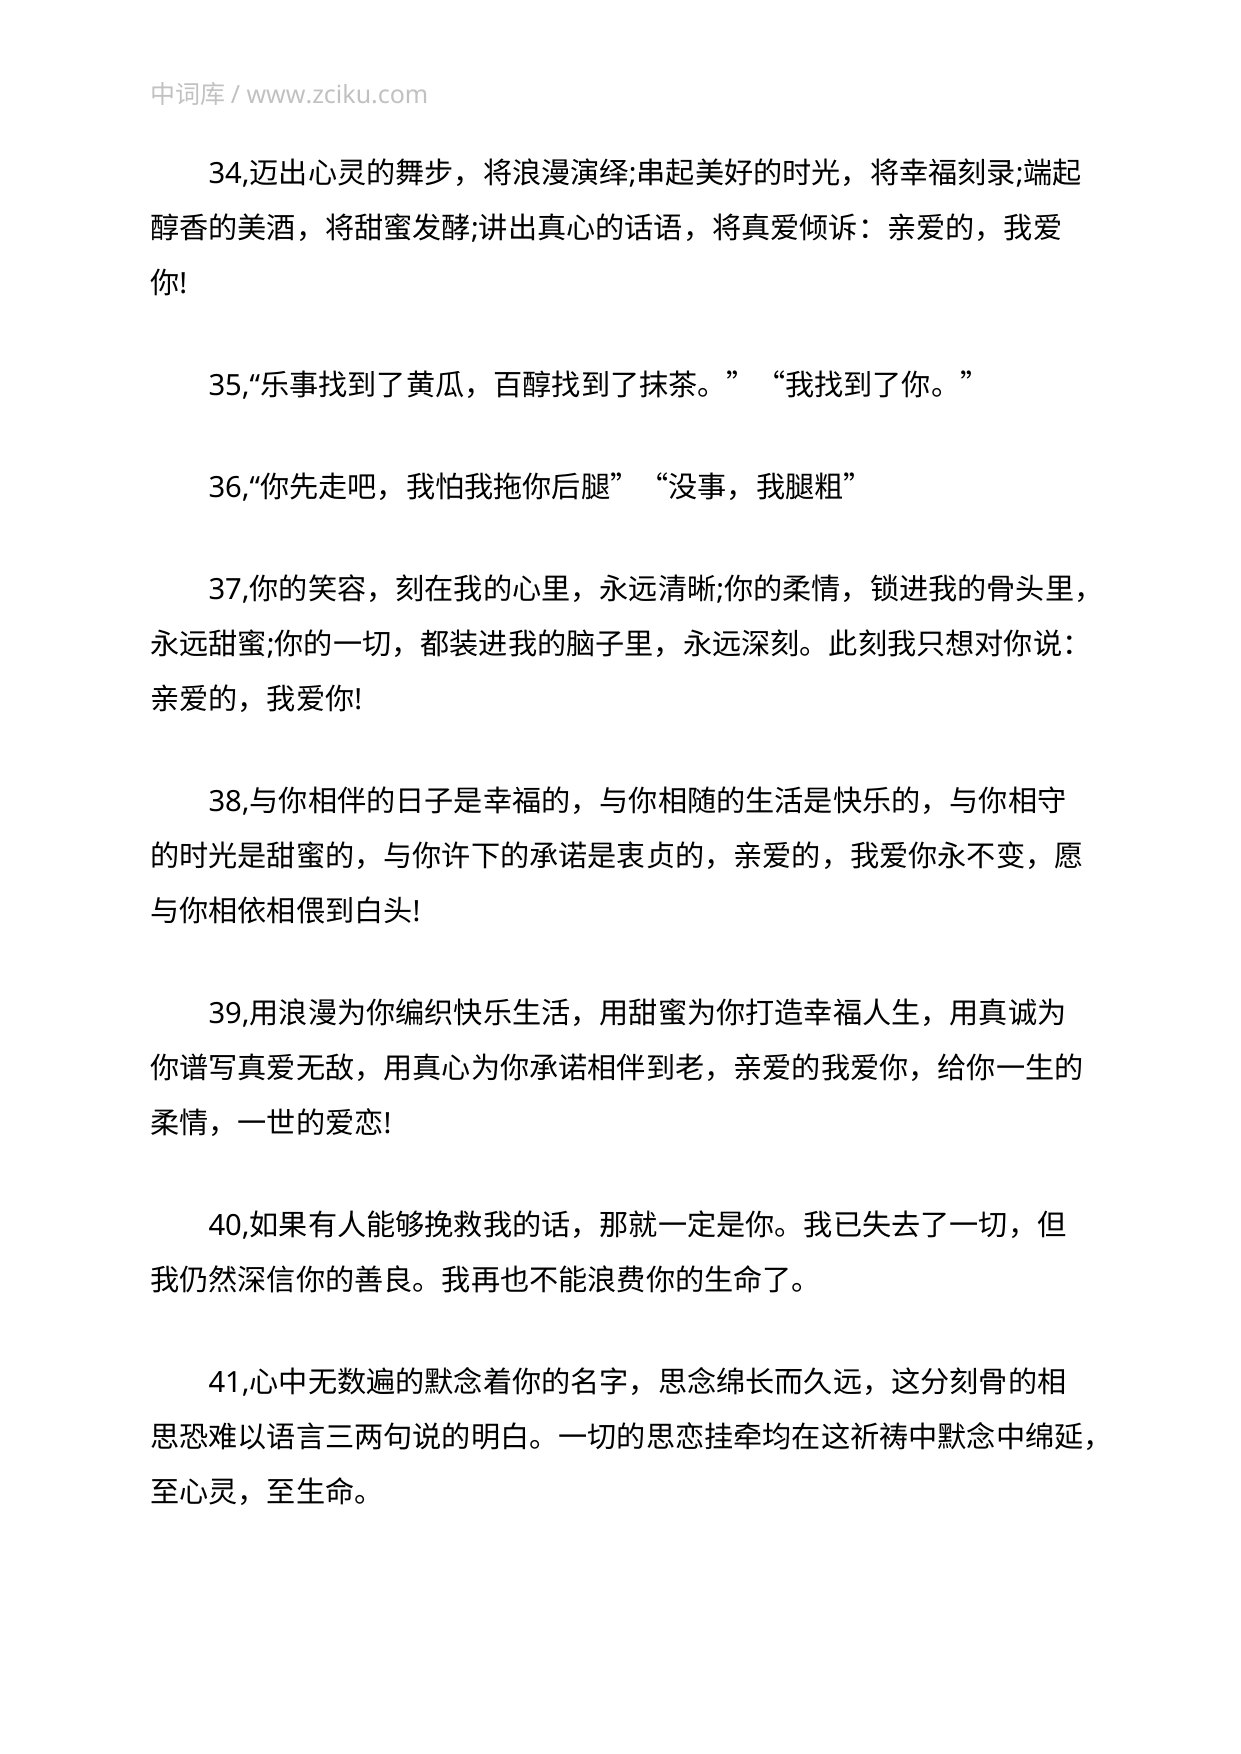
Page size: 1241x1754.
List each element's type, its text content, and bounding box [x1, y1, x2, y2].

text 39,用浪漫为你编织快乐生活，用甜蜜为你打造幸福人生，用真诚为你谱写真爱无敌，用真心为你承诺相伴到老，亲爱的我爱你，给你一生的柔情，一世的爱恋! [150, 990, 1090, 1142]
text 34,迈出心灵的舞步，将浪漫演绎;串起美好的时光，将幸福刻录;端起醇香的美酒，将甜蜜发酵;讲出真心的话语，将真爱倾诉：亲爱的，我爱你! [150, 150, 1090, 302]
text 38,与你相伴的日子是幸福的，与你相随的生活是快乐的，与你相守的时光是甜蜜的，与你许下的承诺是衷贞的，亲爱的，我爱你永不变，愿与你相依相偎到白头! [150, 778, 1090, 930]
text 40,如果有人能够挽救我的话，那就一定是你。我已失去了一切，但我仍然深信你的善良。我再也不能浪费你的生命了。 [150, 1202, 1090, 1299]
text 35,“乐事找到了黄瓜，百醇找到了抹茶。”“我找到了你。” [150, 362, 1090, 404]
text 41,心中无数遍的默念着你的名字，思念绵长而久远，这分刻骨的相思恐难以语言三两句说的明白。一切的思恋挂牵均在这祈祷中默念中绵延，至心灵，至生命。 [150, 1358, 1090, 1511]
text 36,“你先走吧，我怕我拖你后腿”“没事，我腿粗” [150, 464, 1090, 506]
text 37,你的笑容，刻在我的心里，永远清晰;你的柔情，锁进我的骨头里，永远甜蜜;你的一切，都装进我的脑子里，永远深刻。此刻我只想对你说：亲爱的，我爱你! [150, 566, 1090, 718]
